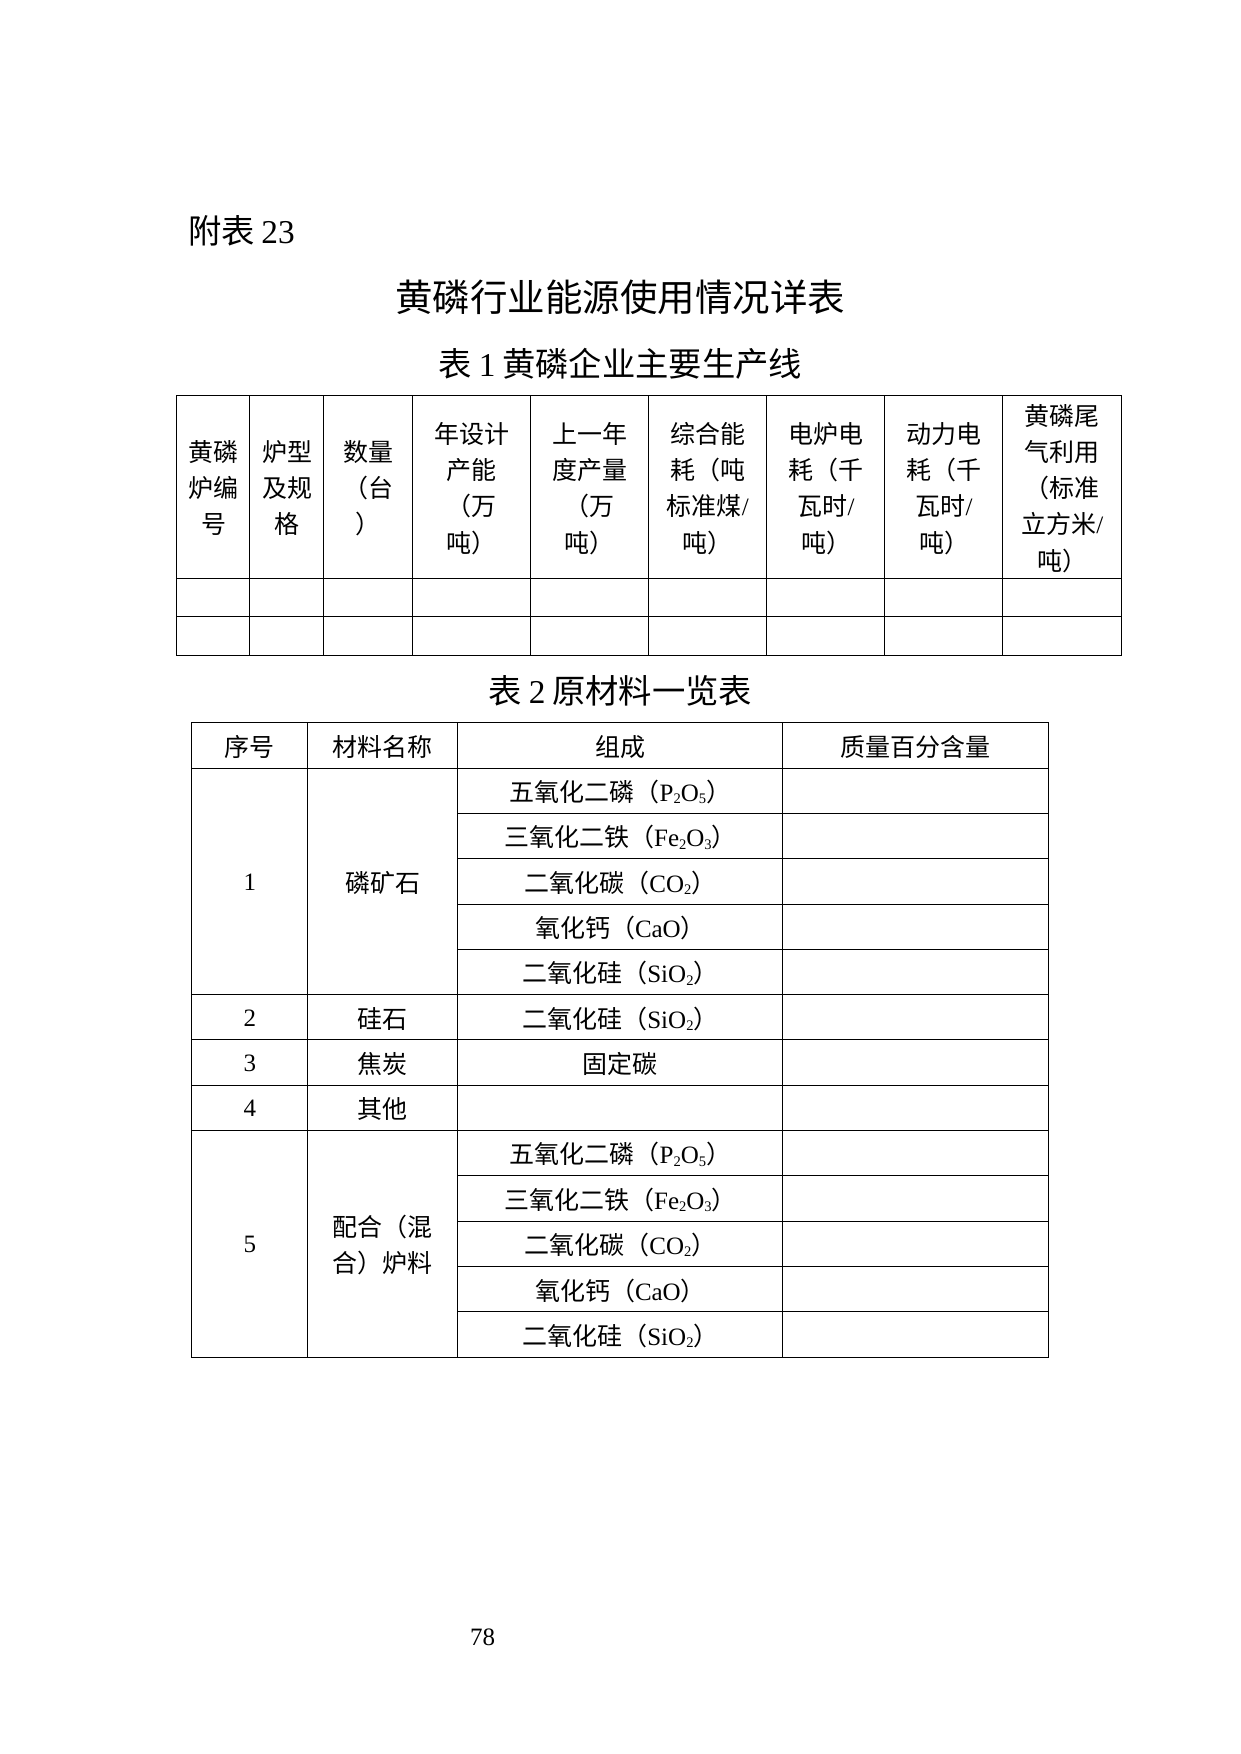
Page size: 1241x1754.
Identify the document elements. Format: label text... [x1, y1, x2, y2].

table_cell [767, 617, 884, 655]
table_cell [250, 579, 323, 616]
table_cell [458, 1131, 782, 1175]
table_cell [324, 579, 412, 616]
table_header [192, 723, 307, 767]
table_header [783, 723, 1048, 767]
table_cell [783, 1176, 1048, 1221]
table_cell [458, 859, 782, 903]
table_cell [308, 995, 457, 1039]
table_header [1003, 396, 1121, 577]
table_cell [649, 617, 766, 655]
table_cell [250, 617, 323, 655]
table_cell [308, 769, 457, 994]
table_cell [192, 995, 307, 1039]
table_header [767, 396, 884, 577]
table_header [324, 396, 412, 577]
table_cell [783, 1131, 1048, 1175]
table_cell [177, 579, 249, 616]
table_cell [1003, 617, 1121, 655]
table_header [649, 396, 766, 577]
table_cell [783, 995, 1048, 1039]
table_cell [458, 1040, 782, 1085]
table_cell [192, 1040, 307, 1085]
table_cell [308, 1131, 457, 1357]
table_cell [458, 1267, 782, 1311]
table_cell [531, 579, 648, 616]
text 表1黄磷企业主要生产线 [188, 329, 1052, 395]
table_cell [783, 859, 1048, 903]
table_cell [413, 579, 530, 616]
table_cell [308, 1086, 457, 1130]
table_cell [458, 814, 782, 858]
text 黄磷行业能源使用情况详表 [188, 262, 1052, 329]
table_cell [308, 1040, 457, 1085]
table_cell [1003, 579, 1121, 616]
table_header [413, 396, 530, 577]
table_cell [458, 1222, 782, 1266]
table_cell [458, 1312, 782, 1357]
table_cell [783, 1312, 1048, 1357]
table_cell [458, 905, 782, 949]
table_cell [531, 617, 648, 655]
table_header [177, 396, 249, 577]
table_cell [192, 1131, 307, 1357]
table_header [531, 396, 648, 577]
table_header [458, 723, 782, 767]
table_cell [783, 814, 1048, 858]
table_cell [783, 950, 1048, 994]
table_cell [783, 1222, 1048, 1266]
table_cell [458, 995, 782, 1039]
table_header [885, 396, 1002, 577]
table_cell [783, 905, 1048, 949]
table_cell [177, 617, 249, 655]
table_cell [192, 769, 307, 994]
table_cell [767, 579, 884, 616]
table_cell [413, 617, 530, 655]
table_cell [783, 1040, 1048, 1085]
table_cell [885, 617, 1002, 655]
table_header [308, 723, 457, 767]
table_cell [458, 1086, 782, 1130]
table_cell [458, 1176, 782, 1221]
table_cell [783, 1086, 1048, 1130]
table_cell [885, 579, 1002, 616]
text 附表23 [188, 196, 1052, 262]
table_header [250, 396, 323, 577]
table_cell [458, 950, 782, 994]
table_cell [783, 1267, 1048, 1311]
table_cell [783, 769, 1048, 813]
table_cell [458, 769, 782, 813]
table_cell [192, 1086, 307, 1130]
text 表2原材料一览表 [188, 656, 1052, 722]
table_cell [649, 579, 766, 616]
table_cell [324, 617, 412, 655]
